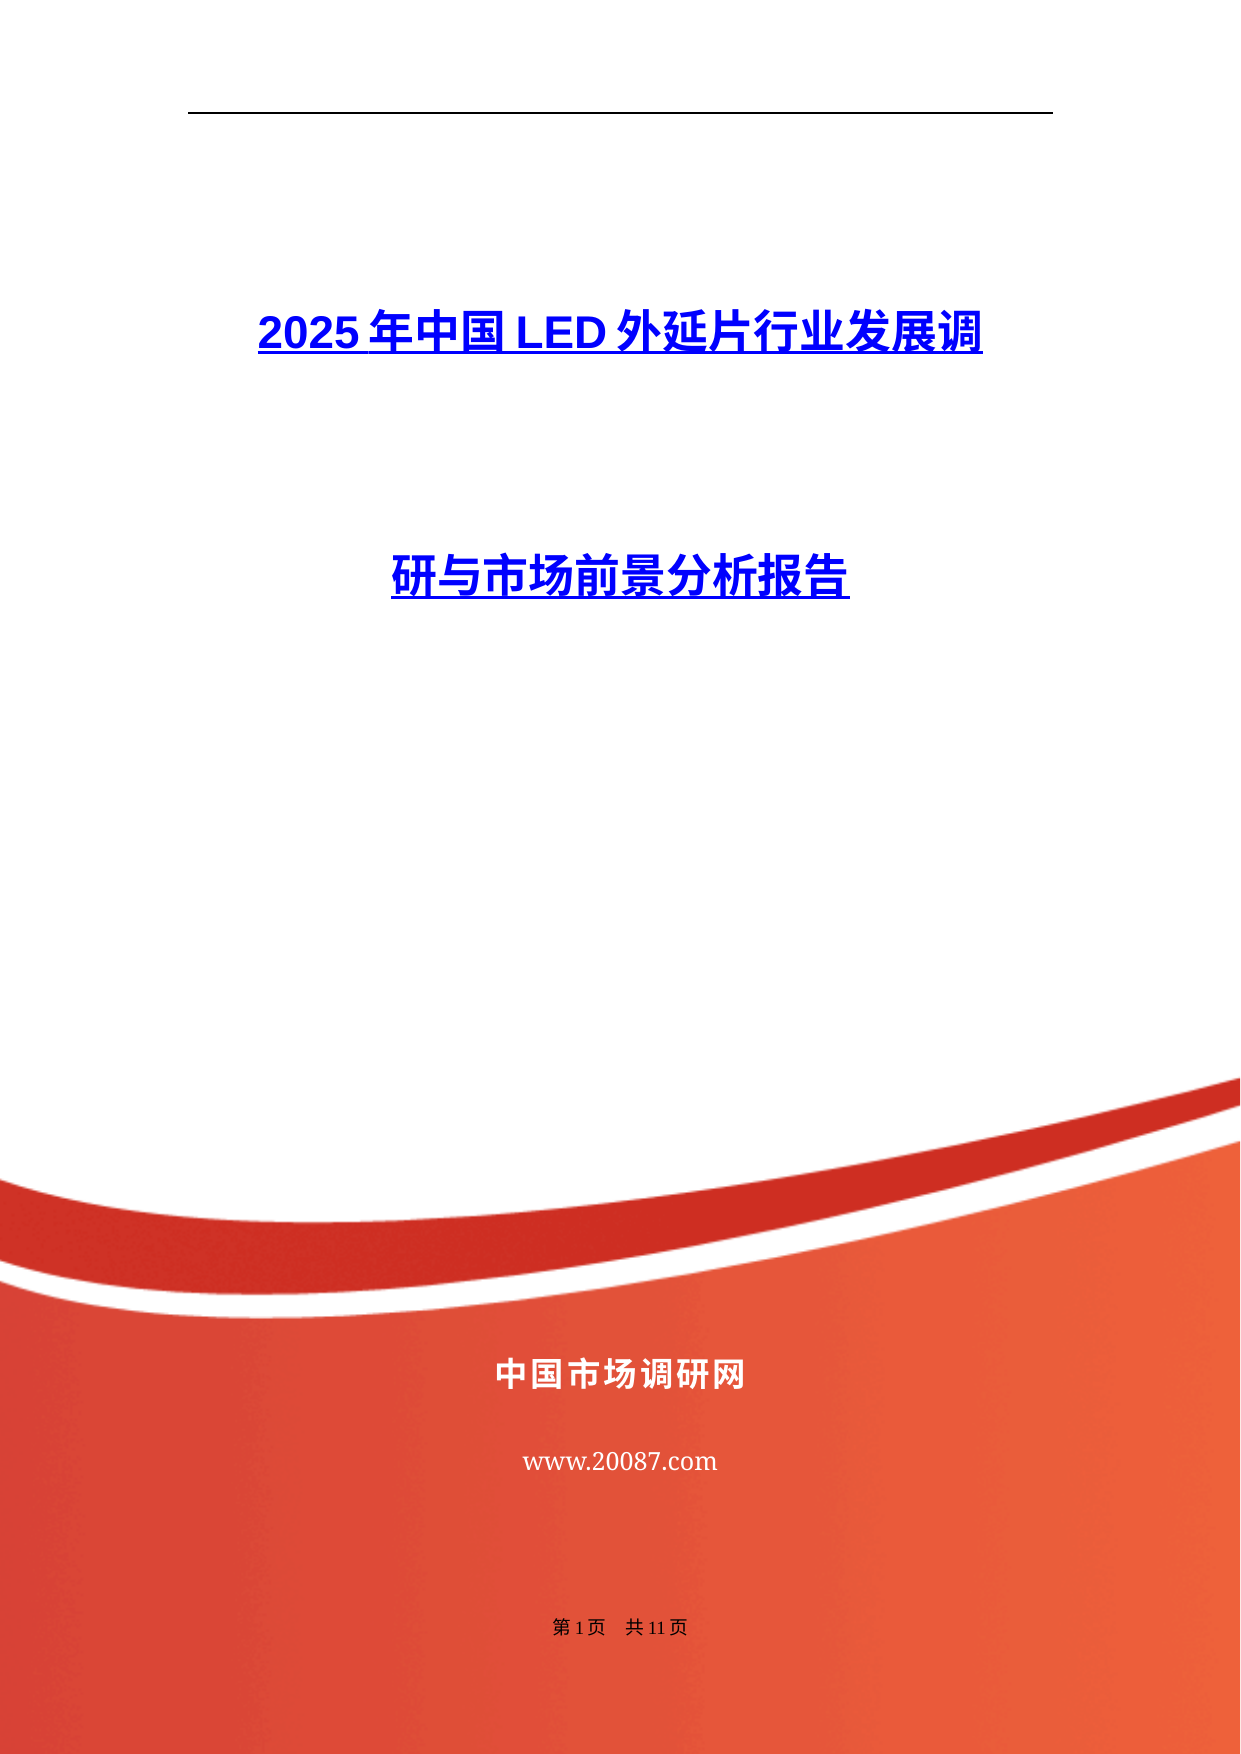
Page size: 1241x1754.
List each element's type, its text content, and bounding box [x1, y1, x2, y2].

subtitle 中国市场调研网 [187, 1339, 1053, 1404]
picture [0, 1006, 1241, 1754]
table_header 2025年中国LED外延片行业发展调研与市场前景分析报告 [188, 207, 1053, 773]
text www.20087.com [187, 1428, 1053, 1493]
